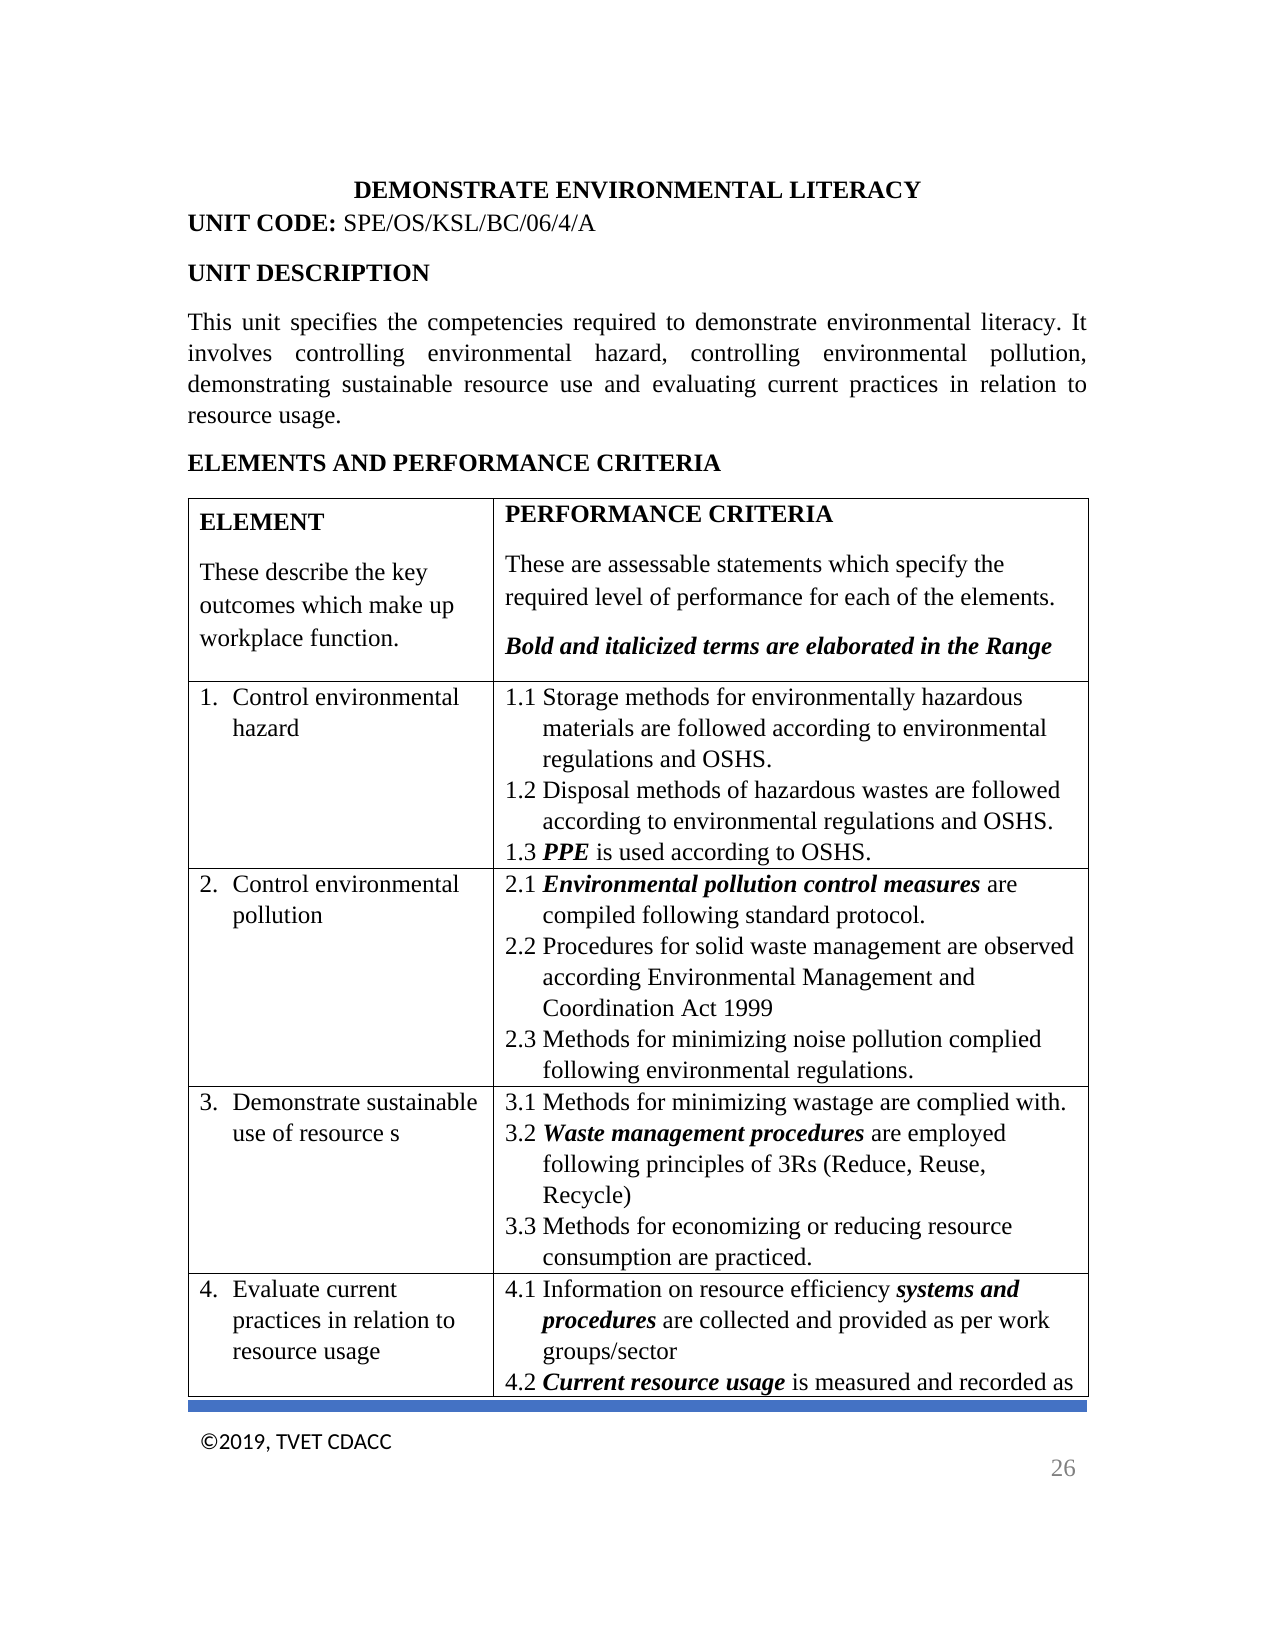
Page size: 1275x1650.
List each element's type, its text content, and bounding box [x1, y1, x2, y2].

table_cell Storage methods for environmentally hazardous materials are followed according to environmental regulations and OSHS. Disposal methods of hazardous wastes are followed according to environmental regulations and OSHS. PPE is used according to OSHS. [494, 682, 1088, 868]
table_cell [189, 1274, 493, 1396]
table_cell Methods for minimizing wastage are complied with. Waste management procedures are employed following principles of 3Rs (Reduce, Reuse, Recycle) Methods for economizing or reducing resource consumption are practiced. [494, 1087, 1088, 1273]
table_header PERFORMANCE CRITERIA These are assessable statements which specify the required level of performance for each of the elements. Bold and italicized terms are elaborated in the Range [494, 499, 1088, 681]
text UNIT DESCRIPTION [187, 258, 1087, 286]
text DEMONSTRATE ENVIRONMENTAL LITERACY [187, 175, 1087, 204]
table_header ELEMENT These describe the key outcomes which make up workplace function. [189, 499, 493, 681]
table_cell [494, 1274, 1088, 1396]
table_cell Control environmental hazard [189, 682, 493, 868]
text UNIT CODE: SPE/OS/KSL/BC/06/4/A [187, 208, 1087, 237]
table_cell Demonstrate sustainable use of resource s [189, 1087, 493, 1273]
table_cell Control environmental pollution [189, 869, 493, 1086]
text This unit specifies the competencies required to demonstrate environmental literacy. It involves controlling environmental hazard, controlling environmental pollution, demonstrating sustainable resource use and evaluating current practices in relation to resource usage. [187, 307, 1087, 429]
text ELEMENTS AND PERFORMANCE CRITERIA [187, 448, 1087, 477]
table_cell Environmental pollution control measures are compiled following standard protocol. Procedures for solid waste management are observed according Environmental Management and Coordination Act 1999 Methods for minimizing noise pollution complied following environmental regulations. [494, 869, 1088, 1086]
